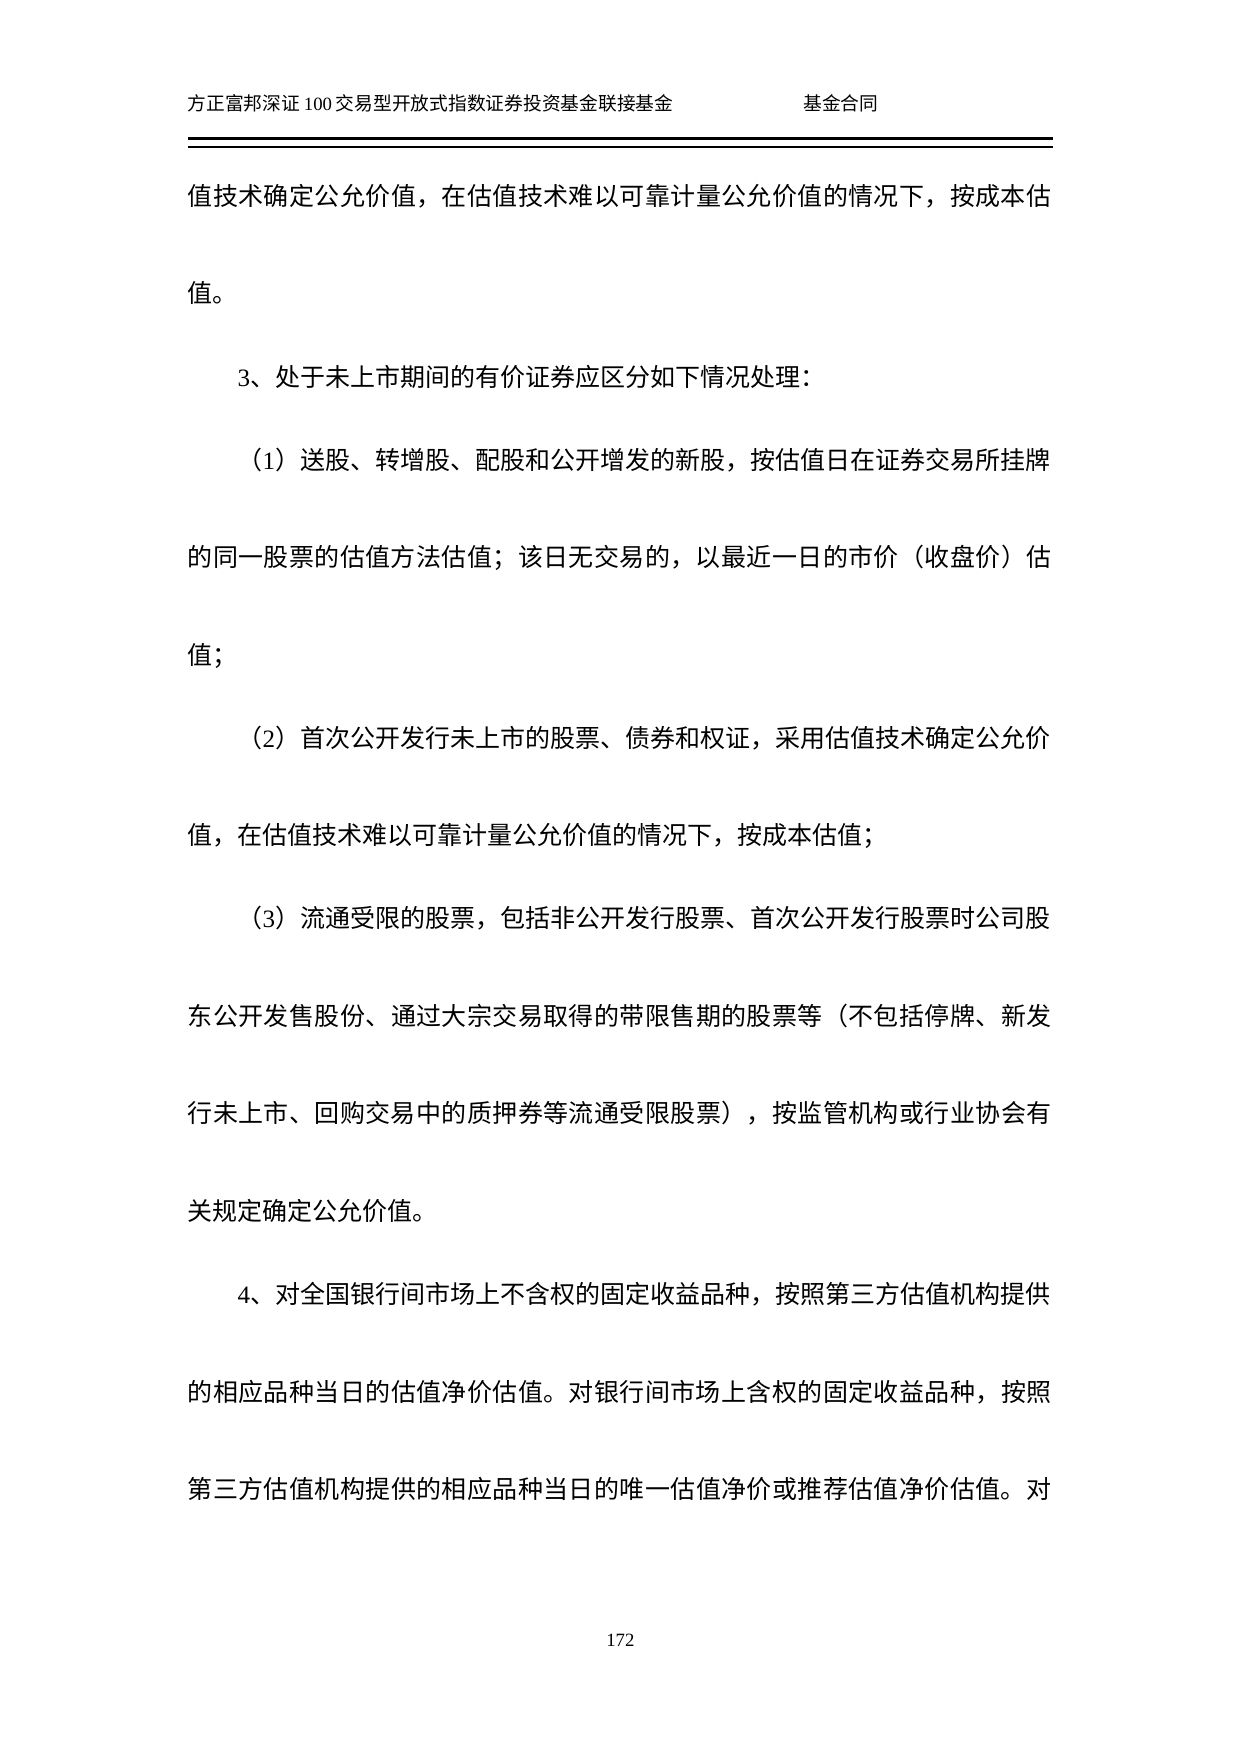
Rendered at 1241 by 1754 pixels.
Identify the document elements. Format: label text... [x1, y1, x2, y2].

text （1）送股、转增股、配股和公开增发的新股，按估值日在证券交易所挂牌的同一股票的估值方法估值；该日无交易的，以最近一日的市价（收盘价）估值； [187, 426, 1053, 686]
text （2）首次公开发行未上市的股票、债券和权证，采用估值技术确定公允价值，在估值技术难以可靠计量公允价值的情况下，按成本估值； [187, 704, 1053, 866]
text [187, 1260, 1053, 1520]
text 3、处于未上市期间的有价证券应区分如下情况处理： [187, 343, 1053, 408]
text （3）流通受限的股票，包括非公开发行股票、首次公开发行股票时公司股东公开发售股份、通过大宗交易取得的带限售期的股票等（不包括停牌、新发行未上市、回购交易中的质押券等流通受限股票），按监管机构或行业协会有关规定确定公允价值。 [187, 884, 1053, 1242]
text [187, 162, 1053, 324]
